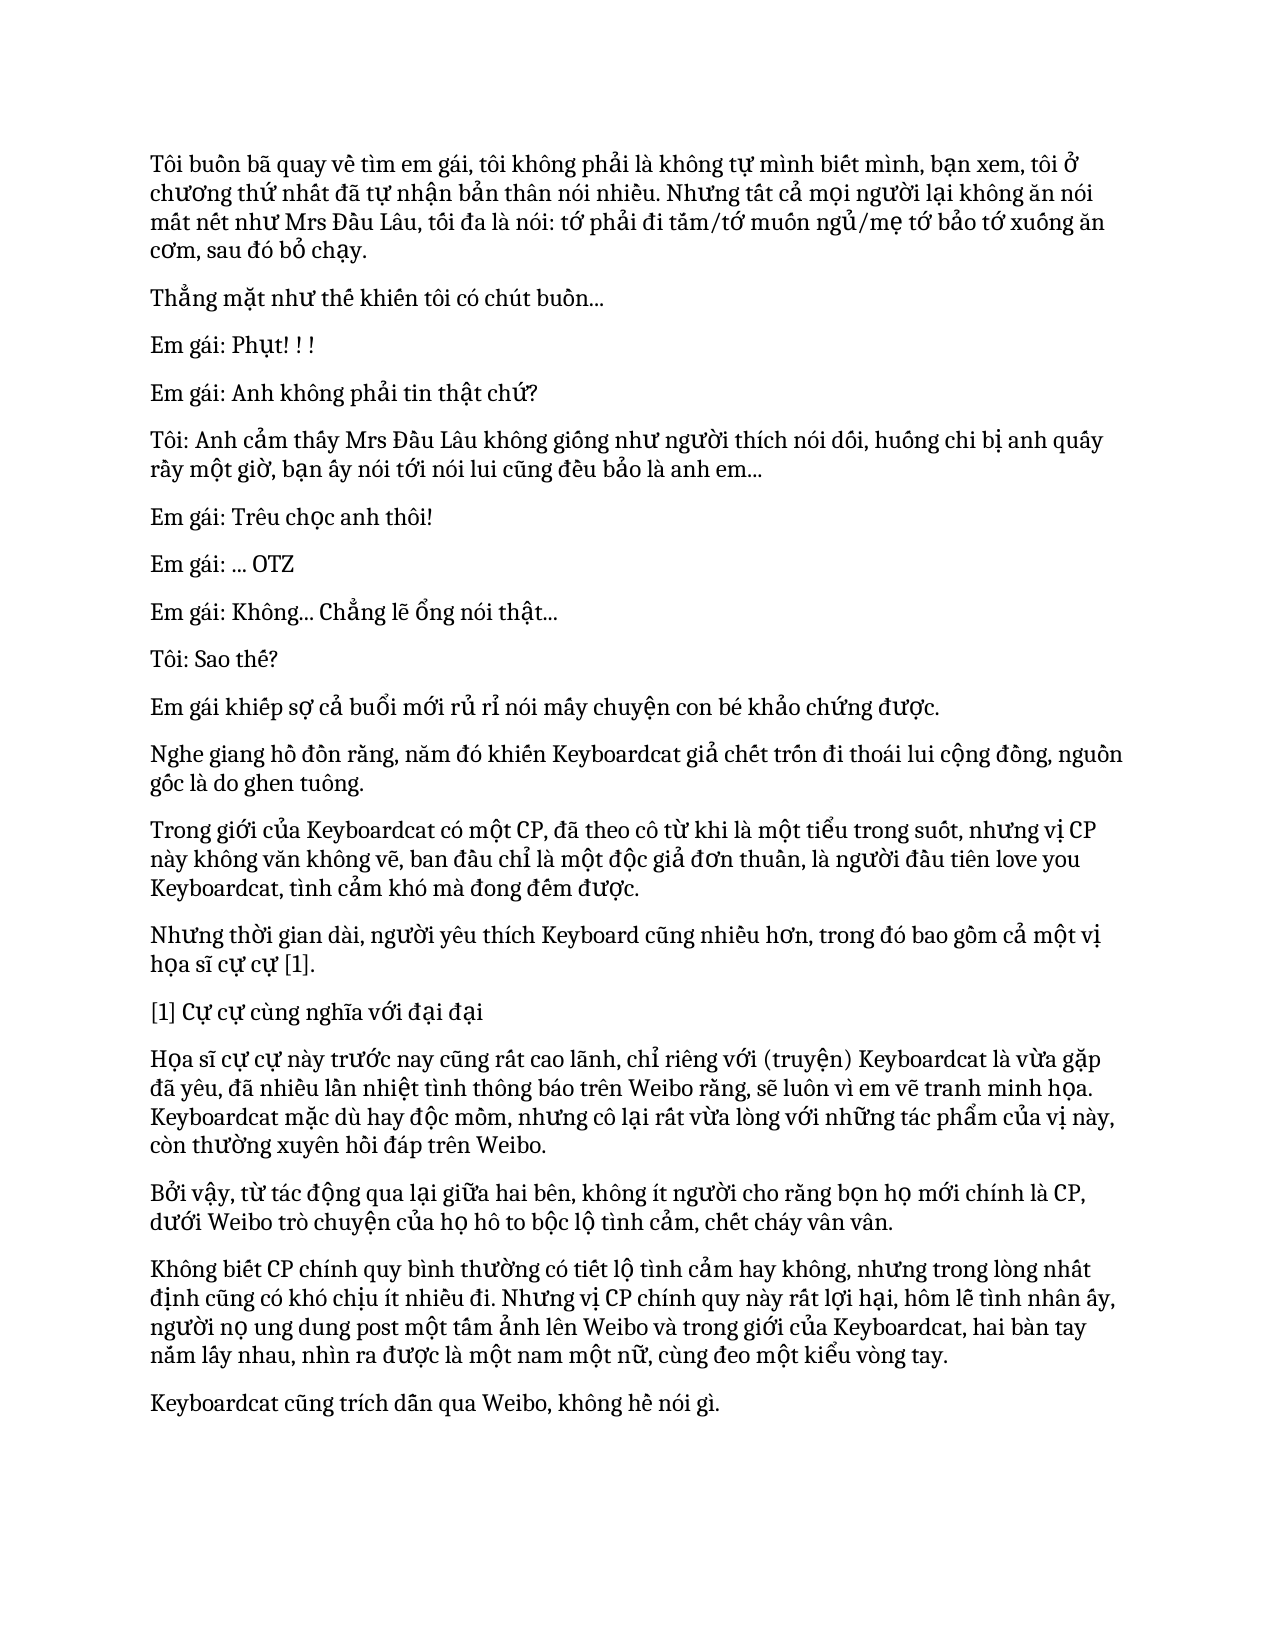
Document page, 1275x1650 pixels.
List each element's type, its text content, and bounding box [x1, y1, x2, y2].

text Bởi vậy, từ tác động qua lại giữa hai bên, không ít người cho rằng bọn họ mới chính là CP, dưới Weibo trò chuyện của họ hô to bộc lộ tình cảm, chết cháy vân vân. [150, 1179, 1125, 1236]
text [1] Cự cự cùng nghĩa với đại đại [150, 997, 1125, 1026]
text Em gái: Không... Chẳng lẽ ổng nói thật... [150, 597, 1125, 626]
text Tôi: Sao thế? [150, 645, 1125, 674]
text Thẳng mặt như thế khiến tôi có chút buồn... [150, 284, 1125, 312]
text Họa sĩ cự cự này trước nay cũng rất cao lãnh, chỉ riêng với (truyện) Keyboardcat là vừa gặp đã yêu, đã nhiều lần nhiệt tình thông báo trên Weibo rằng, sẽ luôn vì em vẽ tranh minh họa. Keyboardcat mặc dù hay độc mồm, nhưng cô lại rất vừa lòng với những tác phẩm của vị này, còn thường xuyên hồi đáp trên Weibo. [150, 1045, 1125, 1160]
text Tôi: Anh cảm thấy Mrs Đầu Lâu không giống như người thích nói dối, huống chi bị anh quấy rầy một giờ, bạn ấy nói tới nói lui cũng đều bảo là anh em... [150, 426, 1125, 484]
text Tôi buồn bã quay về tìm em gái, tôi không phải là không tự mình biết mình, bạn xem, tôi ở chương thứ nhất đã tự nhận bản thân nói nhiều. Nhưng tất cả mọi người lại không ăn nói mất nết như Mrs Đầu Lâu, tối đa là nói: tớ phải đi tắm/tớ muốn ngủ/mẹ tớ bảo tớ xuống ăn cơm, sau đó bỏ chạy. [150, 150, 1125, 265]
text Em gái: Trêu chọc anh thôi! [150, 502, 1125, 531]
text Em gái: ... OTZ [150, 550, 1125, 579]
text Keyboardcat cũng trích dẫn qua Weibo, không hề nói gì. [150, 1389, 1125, 1417]
text Nghe giang hồ đồn rằng, năm đó khiến Keyboardcat giả chết trốn đi thoái lui cộng đồng, nguồn gốc là do ghen tuông. [150, 740, 1125, 797]
text Em gái: Anh không phải tin thật chứ? [150, 379, 1125, 407]
text Trong giới của Keyboardcat có một CP, đã theo cô từ khi là một tiểu trong suốt, nhưng vị CP này không văn không vẽ, ban đầu chỉ là một độc giả đơn thuần, là người đầu tiên love you Keyboardcat, tình cảm khó mà đong đếm được. [150, 816, 1125, 902]
text Không biết CP chính quy bình thường có tiết lộ tình cảm hay không, nhưng trong lòng nhất định cũng có khó chịu ít nhiều đi. Nhưng vị CP chính quy này rất lợi hại, hôm lễ tình nhân ấy, người nọ ung dung post một tấm ảnh lên Weibo và trong giới của Keyboardcat, hai bàn tay nắm lấy nhau, nhìn ra được là một nam một nữ, cùng đeo một kiểu vòng tay. [150, 1255, 1125, 1370]
text Em gái: Phụt! ! ! [150, 331, 1125, 360]
text Em gái khiếp sợ cả buổi mới rủ rỉ nói mấy chuyện con bé khảo chứng được. [150, 692, 1125, 721]
text Nhưng thời gian dài, người yêu thích Keyboard cũng nhiều hơn, trong đó bao gồm cả một vị họa sĩ cự cự [1]. [150, 921, 1125, 979]
